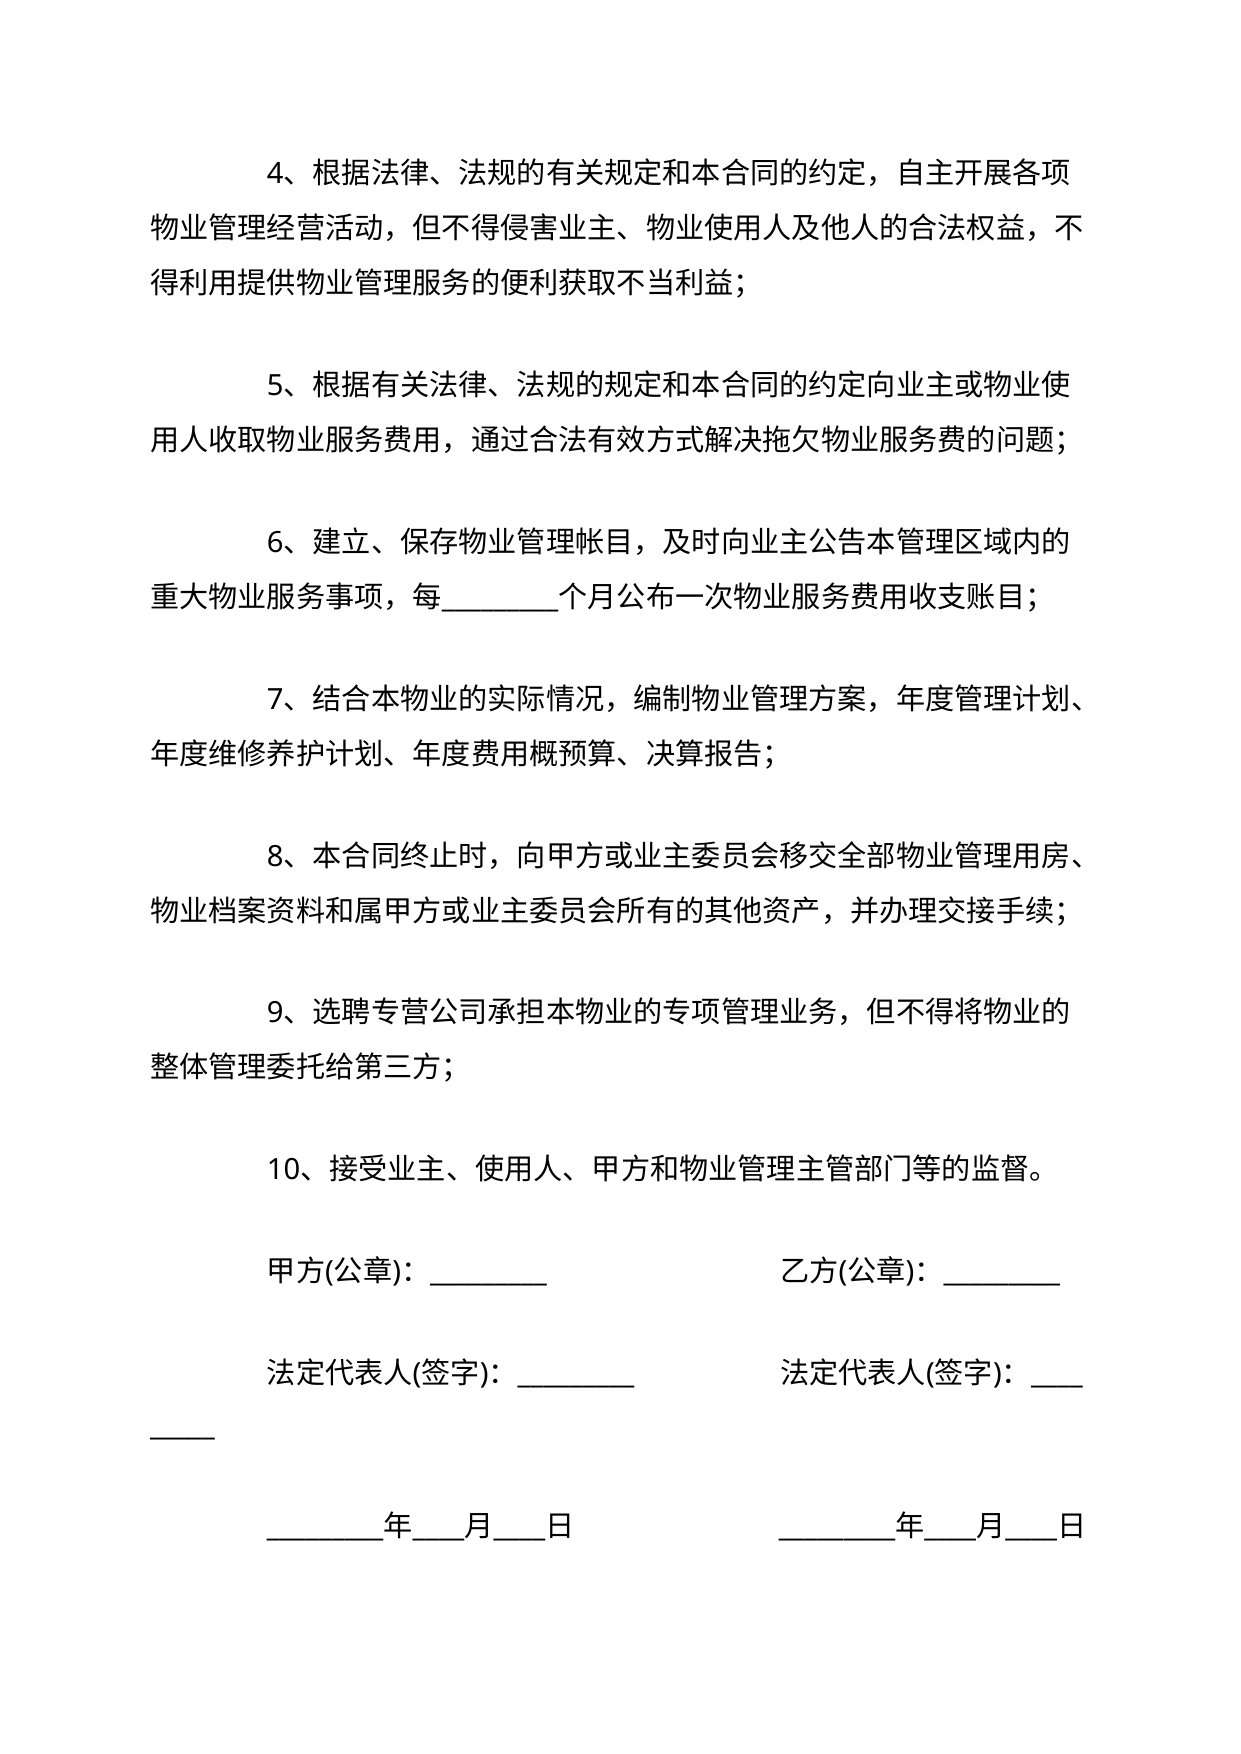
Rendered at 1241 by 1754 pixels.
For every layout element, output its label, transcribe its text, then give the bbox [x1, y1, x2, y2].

text 6、建立、保存物业管理帐目，及时向业主公告本管理区域内的重大物业服务事项，每_________个月公布一次物业服务费用收支账目； [150, 518, 1090, 616]
text 甲方(公章)：_________ 乙方(公章)：_________ [150, 1248, 1090, 1290]
text 9、选聘专营公司承担本物业的专项管理业务，但不得将物业的整体管理委托给第三方； [150, 989, 1090, 1086]
text 5、根据有关法律、法规的规定和本合同的约定向业主或物业使用人收取物业服务费用，通过合法有效方式解决拖欠物业服务费的问题； [150, 362, 1090, 459]
text _________年____月____日 _________年____月____日 [150, 1502, 1090, 1545]
text 8、本合同终止时，向甲方或业主委员会移交全部物业管理用房、物业档案资料和属甲方或业主委员会所有的其他资产，并办理交接手续； [150, 832, 1090, 929]
text 4、根据法律、法规的有关规定和本合同的约定，自主开展各项物业管理经营活动，但不得侵害业主、物业使用人及他人的合法权益，不得利用提供物业管理服务的便利获取不当利益； [150, 150, 1090, 302]
text 10、接受业主、使用人、甲方和物业管理主管部门等的监督。 [150, 1146, 1090, 1188]
text 法定代表人(签字)：_________ 法定代表人(签字)：_________ [150, 1350, 1090, 1444]
text 7、结合本物业的实际情况，编制物业管理方案，年度管理计划、年度维修养护计划、年度费用概预算、决算报告； [150, 675, 1090, 773]
